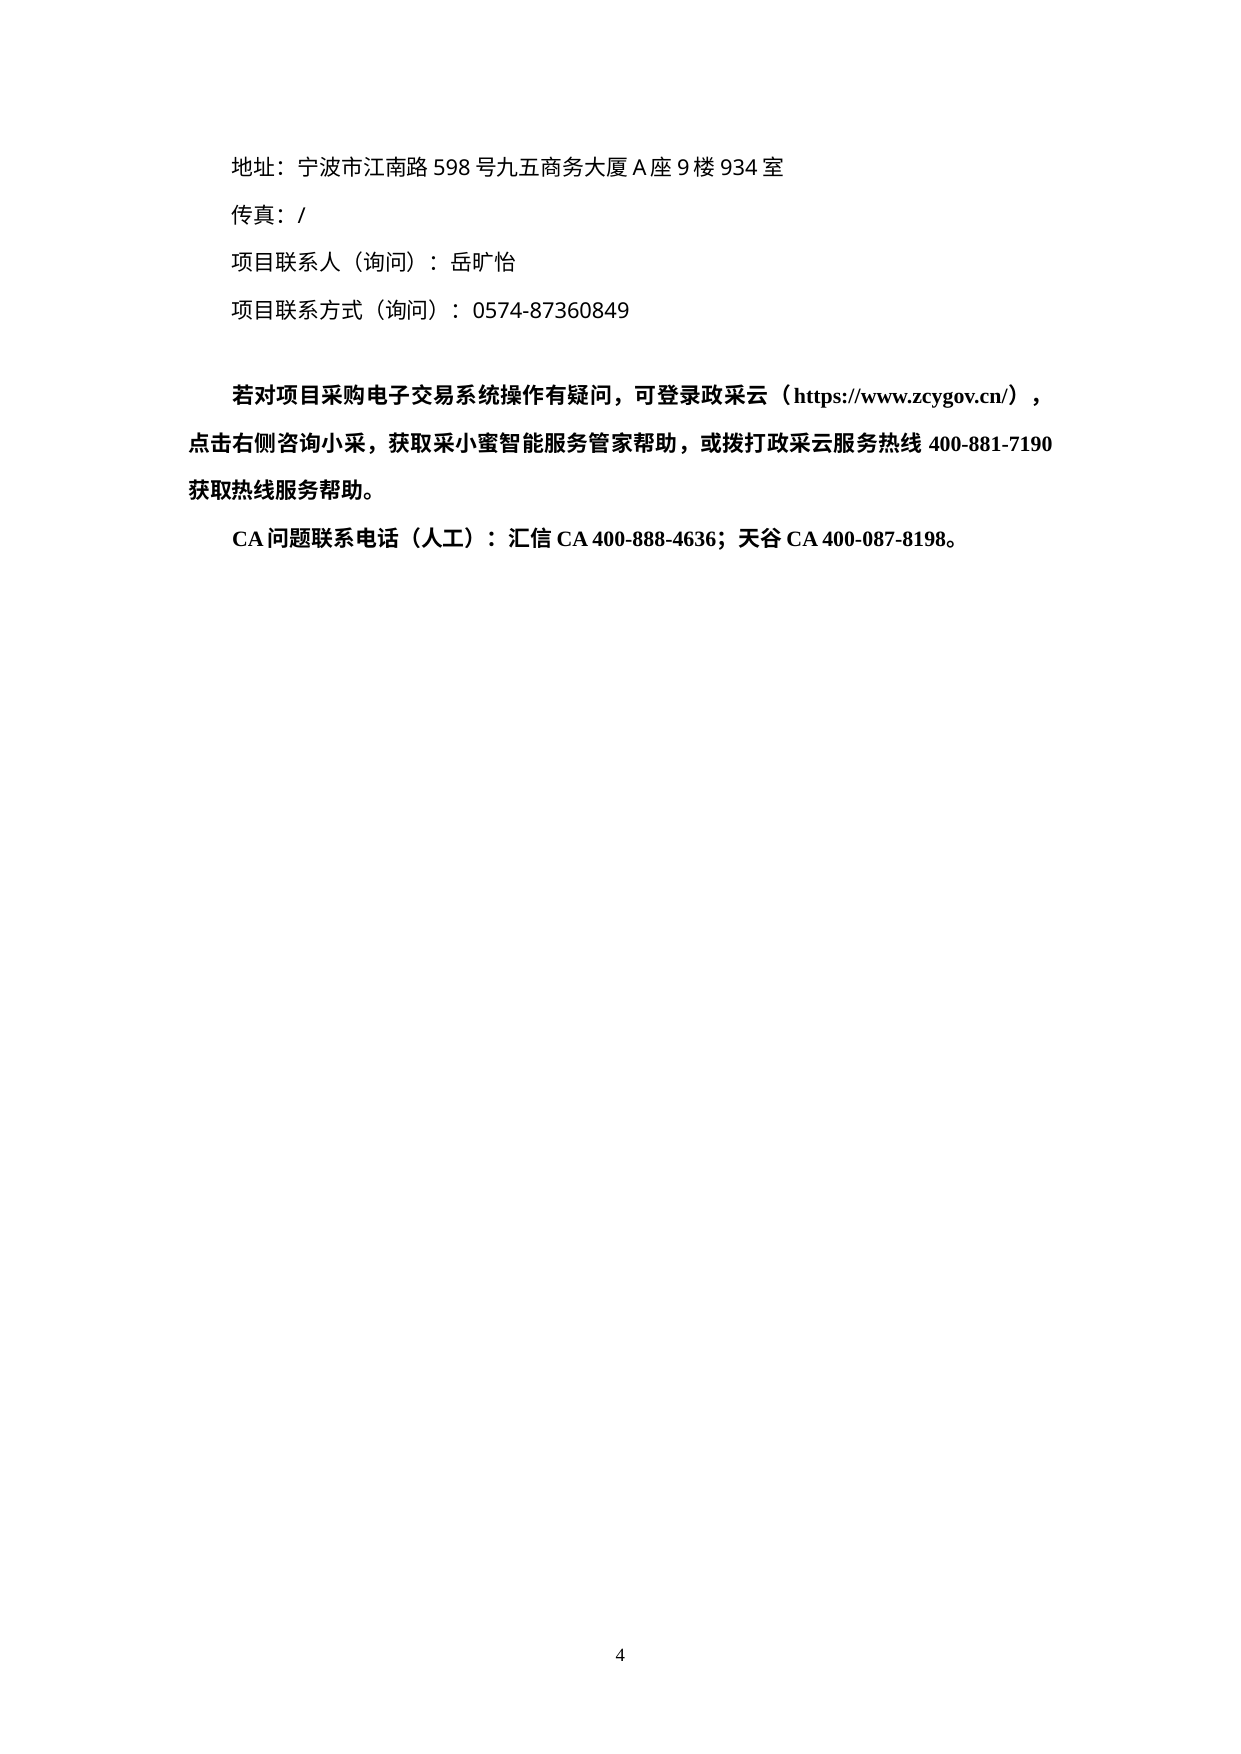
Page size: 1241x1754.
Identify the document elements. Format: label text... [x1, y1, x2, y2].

text 项目联系方式（询问）：0574-87360849 [188, 293, 1052, 324]
text 传真：/ [188, 198, 1052, 229]
text CA问题联系电话（人工）：汇信CA 400-888-4636；天谷CA 400-087-8198。 [188, 521, 1052, 552]
text 地址：宁波市江南路598号九五商务大厦A座9楼934室 [188, 150, 1052, 182]
text 若对项目采购电子交易系统操作有疑问，可登录政采云（https://www.zcygov.cn/），点击右侧咨询小采，获取采小蜜智能服务管家帮助，或拨打政采云服务热线400-881-7190获取热线服务帮助。 [188, 378, 1052, 505]
text 项目联系人（询问）：岳旷怡 [188, 245, 1052, 277]
